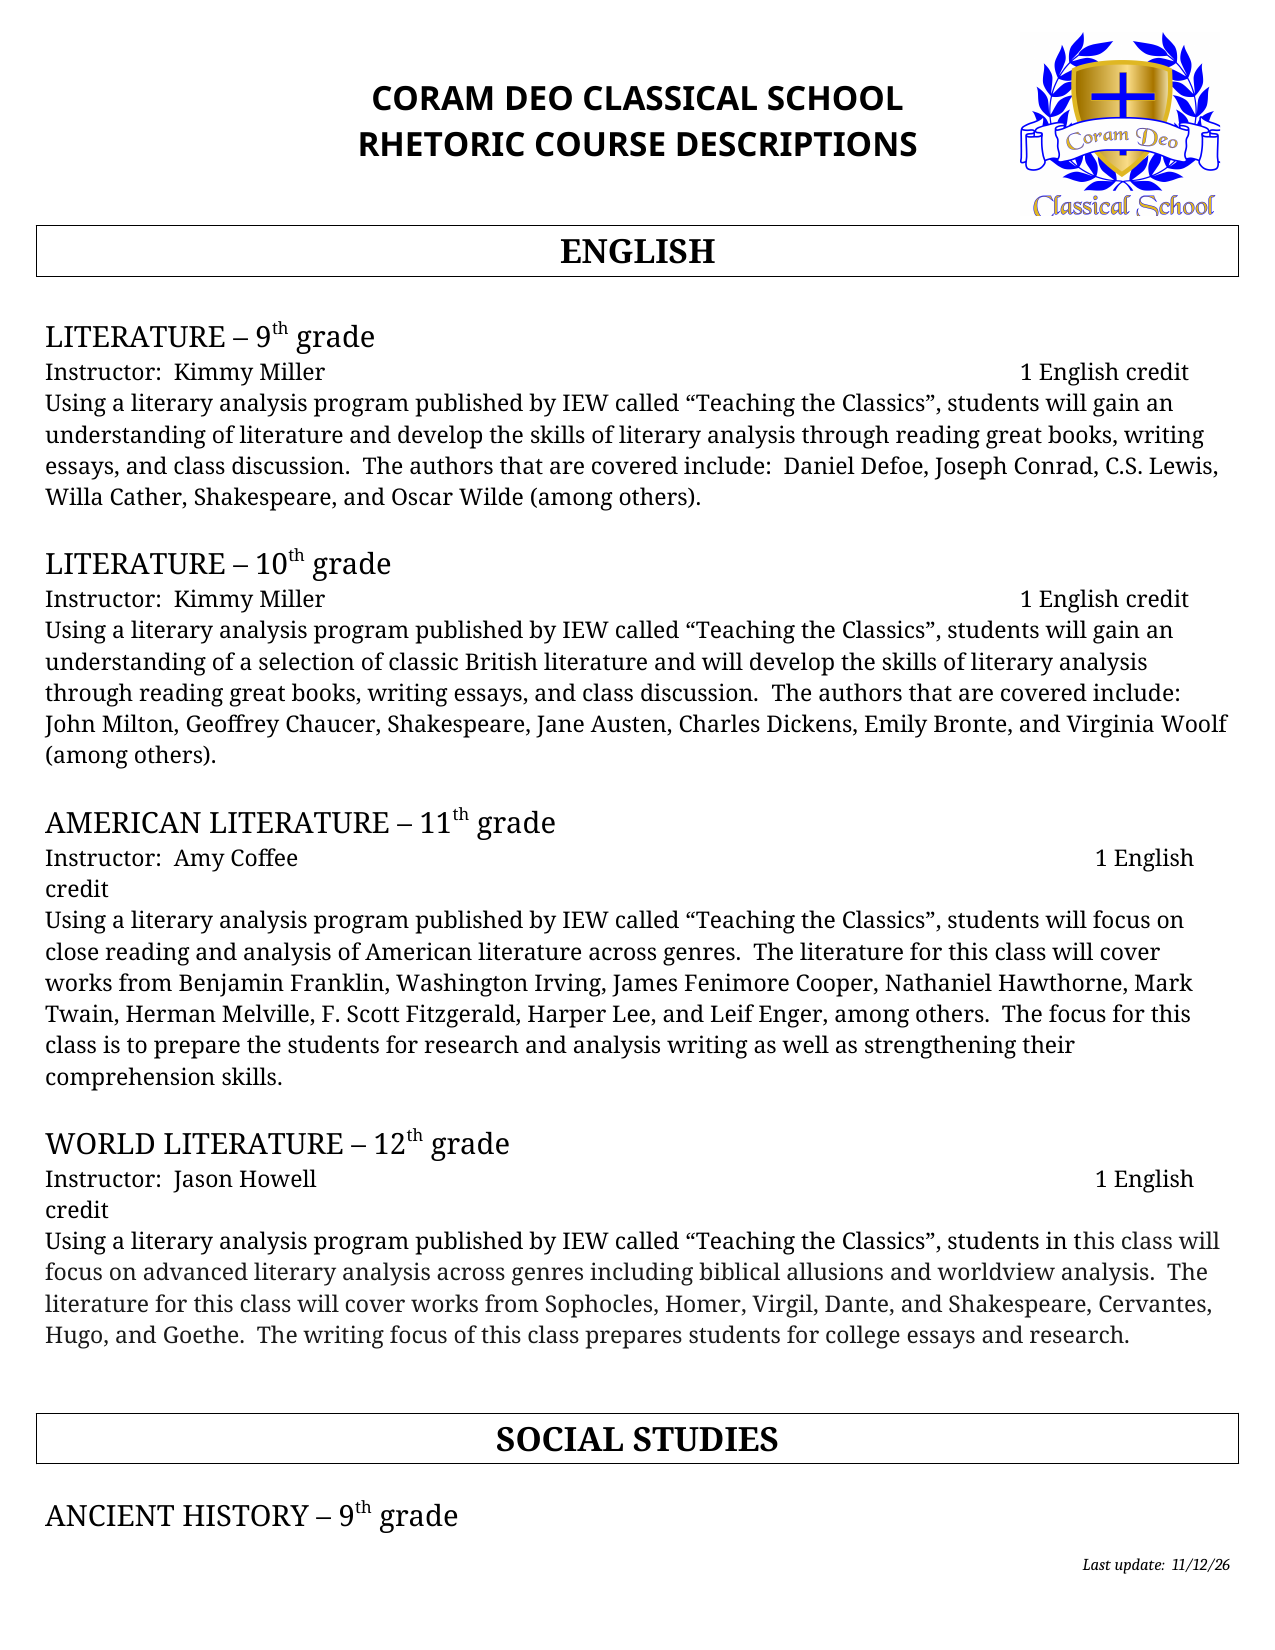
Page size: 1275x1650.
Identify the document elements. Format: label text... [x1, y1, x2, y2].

text Using a literary analysis program published by IEW called “Teaching the Classics”, students will gain an understanding of literature and develop the skills of literary analysis through reading great books, writing essays, and class discussion. The authors that are covered include: Daniel Defoe, Joseph Conrad, C.S. Lewis, Willa Cather, Shakespeare, and Oscar Wilde (among others). [45, 387, 1230, 512]
text Instructor: Amy Coffee 1 English credit [45, 842, 1230, 904]
picture [1020, 32, 1221, 216]
text Using a literary analysis program published by IEW called “Teaching the Classics”, students will gain an understanding of a selection of classic British literature and will develop the skills of literary analysis through reading great books, writing essays, and class discussion. The authors that are covered include: John Milton, Geoffrey Chaucer, Shakespeare, Jane Austen, Charles Dickens, Emily Bronte, and Virginia Woolf (among others). [45, 614, 1230, 771]
text WORLD LITERATURE – 12th grade [45, 1123, 1230, 1163]
text ANCIENT HISTORY – 9th grade [45, 1496, 1230, 1535]
text Instructor: Jason Howell 1 English credit [45, 1163, 1230, 1225]
text SOCIAL STUDIES [37, 1414, 1238, 1463]
text Instructor: Kimmy Miller 1 English credit [45, 583, 1230, 614]
text Using a literary analysis program published by IEW called “Teaching the Classics”, students will focus on close reading and analysis of American literature across genres. The literature for this class will cover works from Benjamin Franklin, Washington Irving, James Fenimore Cooper, Nathaniel Hawthorne, Mark Twain, Herman Melville, F. Scott Fitzgerald, Harper Lee, and Leif Enger, among others. The focus for this class is to prepare the students for research and analysis writing as well as strengthening their comprehension skills. [45, 904, 1230, 1092]
text LITERATURE – 9th grade [45, 316, 1230, 356]
text Using a literary analysis program published by IEW called “Teaching the Classics”, students in this class will focus on advanced literary analysis across genres including biblical allusions and worldview analysis. The literature for this class will cover works from Sophocles, Homer, Virgil, Dante, and Shakespeare, Cervantes, Hugo, and Goethe. The writing focus of this class prepares students for college essays and research. [45, 1225, 1230, 1350]
text LITERATURE – 10th grade [45, 543, 1230, 583]
text AMERICAN LITERATURE – 11th grade [45, 802, 1230, 842]
text Instructor: Kimmy Miller 1 English credit [45, 356, 1230, 387]
text ENGLISH [37, 226, 1238, 276]
